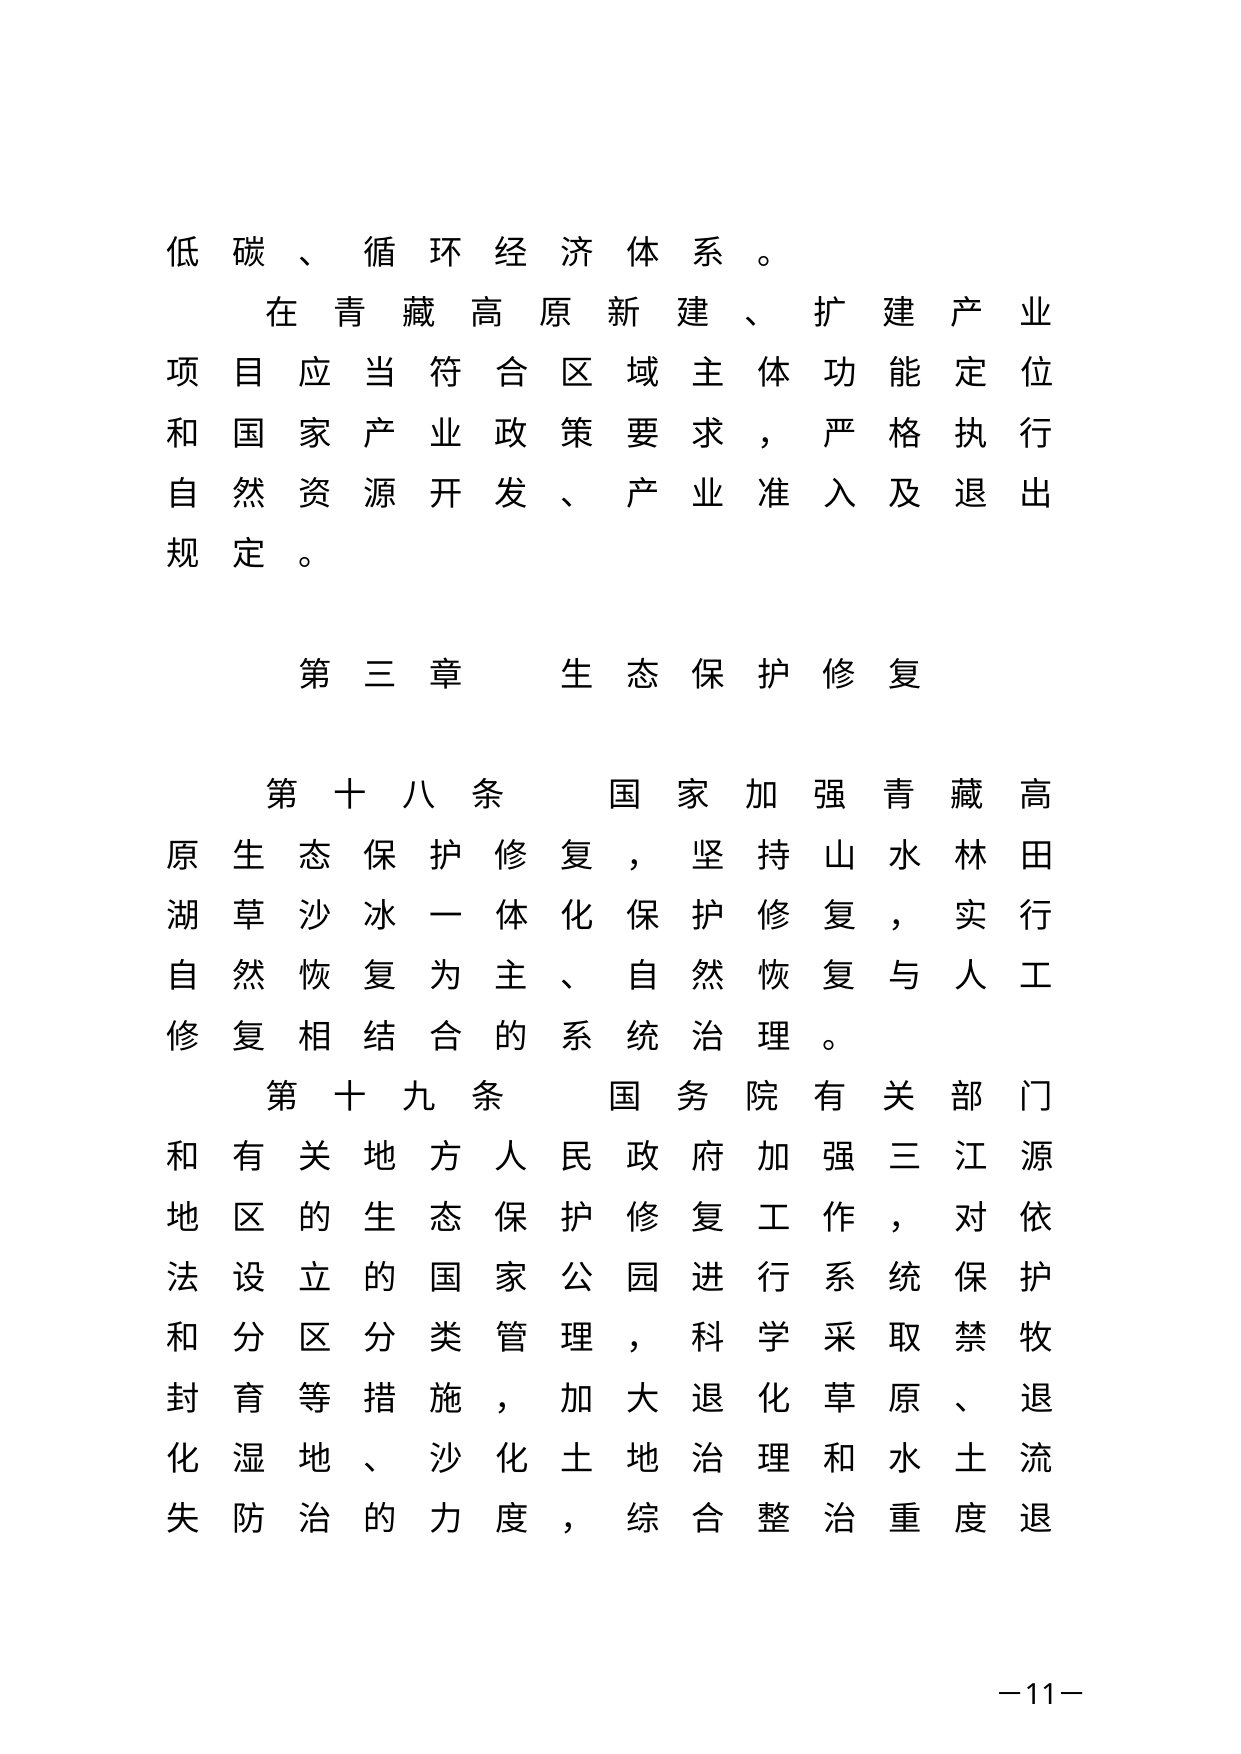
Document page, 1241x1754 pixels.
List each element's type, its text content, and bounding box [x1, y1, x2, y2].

text 在青藏高原新建、扩建产业项目应当符合区域主体功能定位和国家产业政策要求，严格执行自然资源开发、产业准入及退出规定。 [167, 280, 1085, 581]
text 第三章 生态保护修复 [167, 642, 1085, 702]
text 第十八条 国家加强青藏高原生态保护修复，坚持山水林田湖草沙冰一体化保护修复，实行自然恢复为主、自然恢复与人工修复相结合的系统治理。 [167, 762, 1085, 1064]
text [167, 219, 1085, 280]
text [167, 1064, 1085, 1546]
